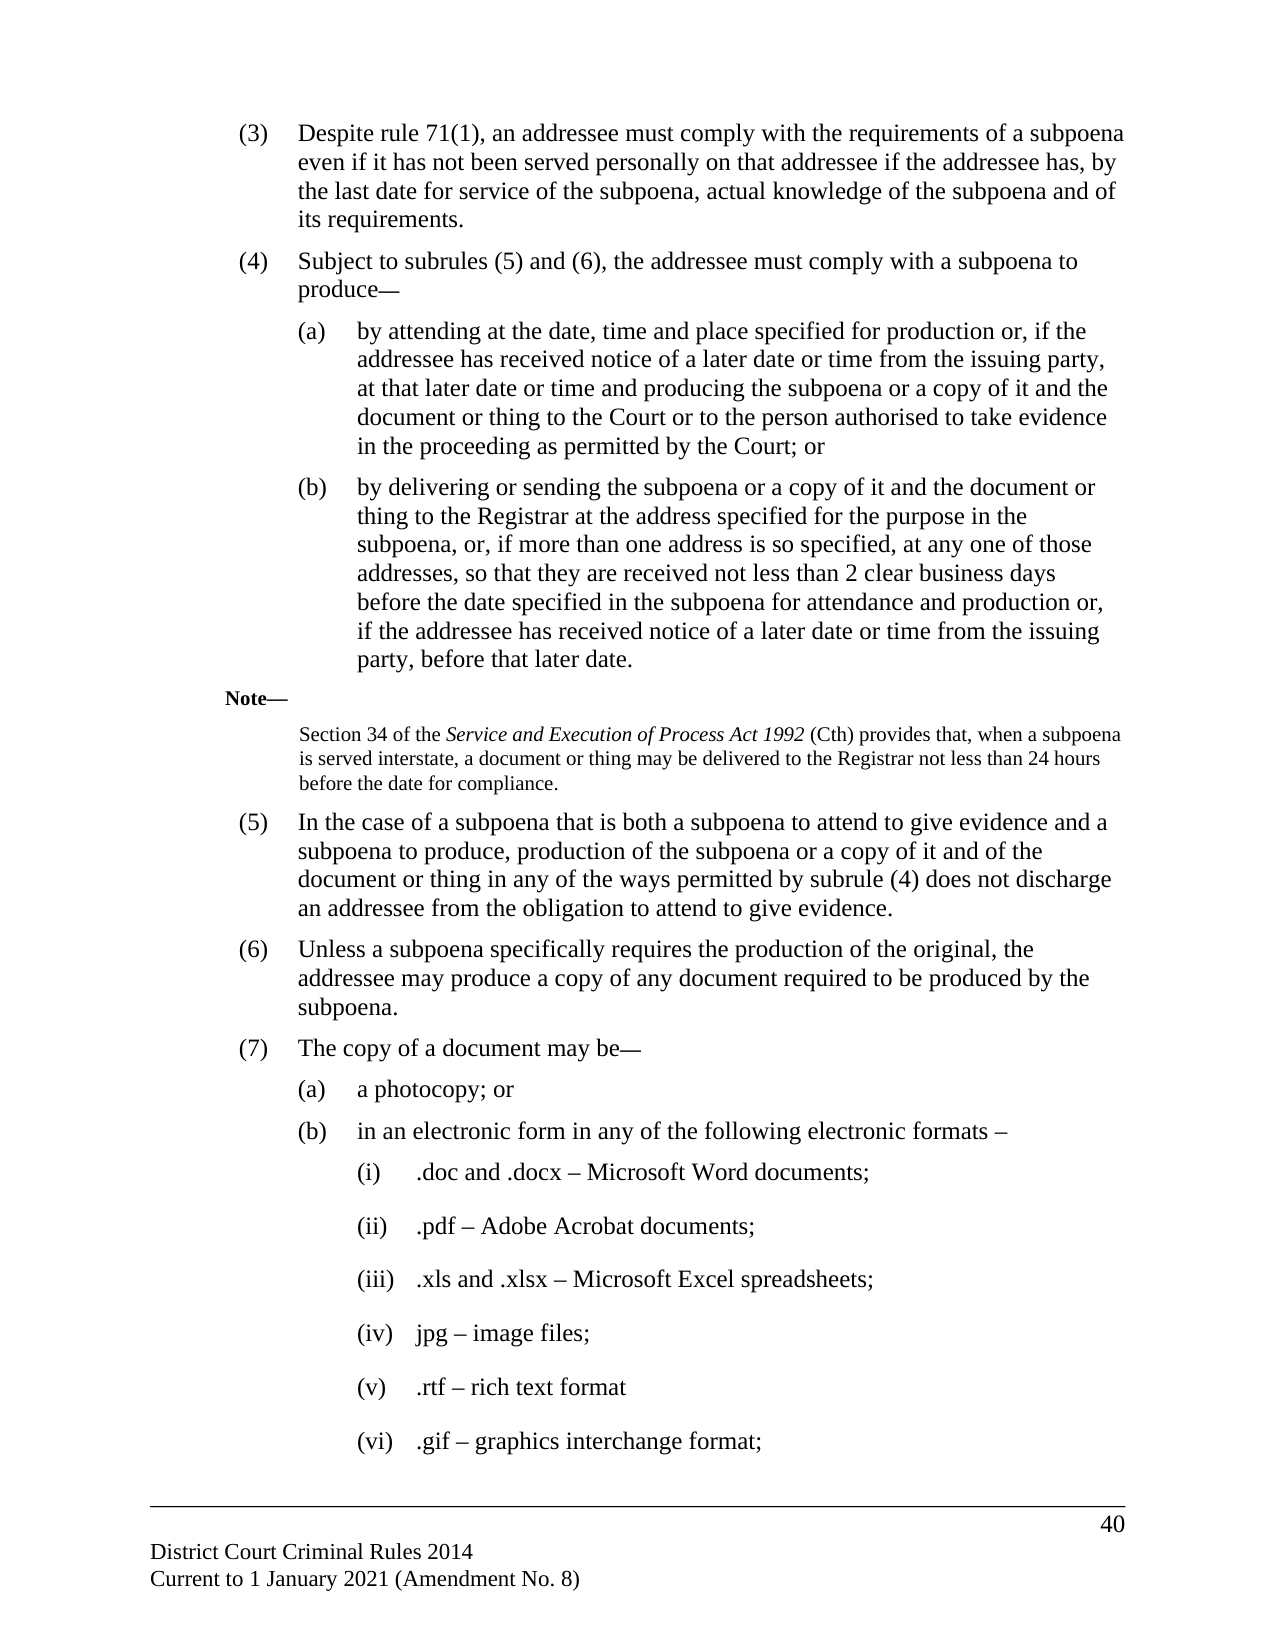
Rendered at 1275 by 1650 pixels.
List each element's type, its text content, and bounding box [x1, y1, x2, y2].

text (6) Unless a subpoena specifically requires the production of the original, the addressee may produce a copy of any document required to be produced by the subpoena. [239, 934, 1125, 1021]
list .rtf – rich text format [342, 1372, 1125, 1401]
text Note— [225, 686, 1125, 710]
text (a) a photocopy; or [298, 1074, 1125, 1103]
list .xls and .xlsx – Microsoft Excel spreadsheets; [342, 1264, 1125, 1293]
list .pdf – Adobe Acrobat documents; [342, 1211, 1125, 1239]
list jpg – image files; [342, 1318, 1125, 1347]
text (3) Despite rule 71(1), an addressee must comply with the requirements of a subpoena even if it has not been served personally on that addressee if the addressee has, by the last date for service of the subpoena, actual knowledge of the subpoena and of its requirements. [239, 118, 1125, 233]
text (5) In the case of a subpoena that is both a subpoena to attend to give evidence and a subpoena to produce, production of the subpoena or a copy of it and of the document or thing in any of the ways permitted by subrule (4) does not discharge an addressee from the obligation to attend to give evidence. [239, 807, 1125, 922]
text (b) by delivering or sending the subpoena or a copy of it and the document or thing to the Registrar at the address specified for the purpose in the subpoena, or, if more than one address is so specified, at any one of those addresses, so that they are received not less than 2 clear business days before the date specified in the subpoena for attendance and production or, if the addressee has received notice of a later date or time from the issuing party, before that later date. [298, 472, 1125, 673]
list .doc and .docx – Microsoft Word documents; [342, 1157, 1125, 1186]
text (a) by attending at the date, time and place specified for production or, if the addressee has received notice of a later date or time from the issuing party, at that later date or time and producing the subpoena or a copy of it and the document or thing to the Court or to the person authorised to take evidence in the proceeding as permitted by the Court; or [298, 316, 1125, 459]
text Section 34 of the Service and Execution of Process Act 1992 (Cth) provides that, when a subpoena is served interstate, a document or thing may be delivered to the Registrar not less than 24 hours before the date for compliance. [299, 722, 1125, 794]
list .gif – graphics interchange format; [342, 1426, 1125, 1454]
text (4) Subject to subrules (5) and (6), the addressee must comply with a subpoena to produce— [239, 246, 1125, 303]
text (7) The copy of a document may be— [239, 1033, 1125, 1062]
text (b) in an electronic form in any of the following electronic formats – [298, 1116, 1125, 1144]
